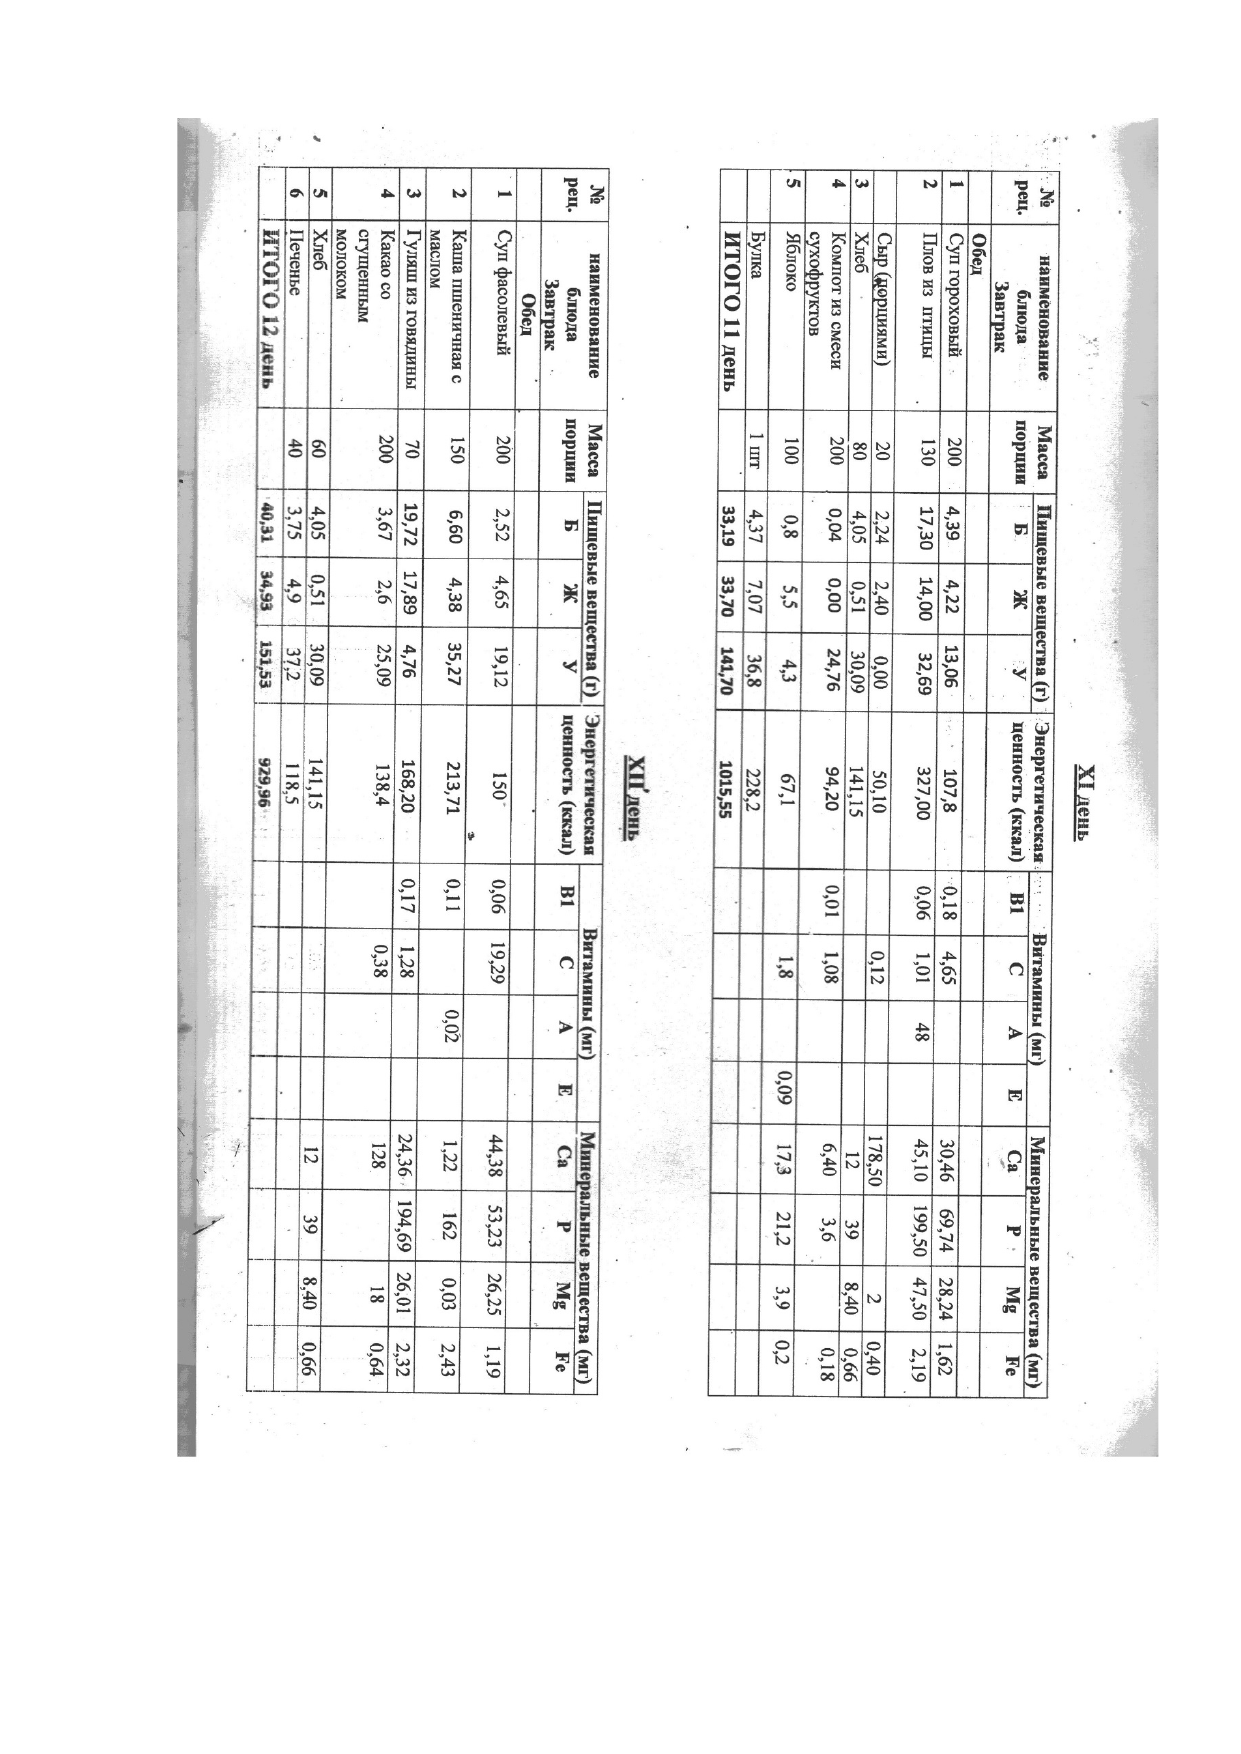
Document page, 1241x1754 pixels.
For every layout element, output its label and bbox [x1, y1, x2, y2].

picture [177, 118, 1159, 1489]
